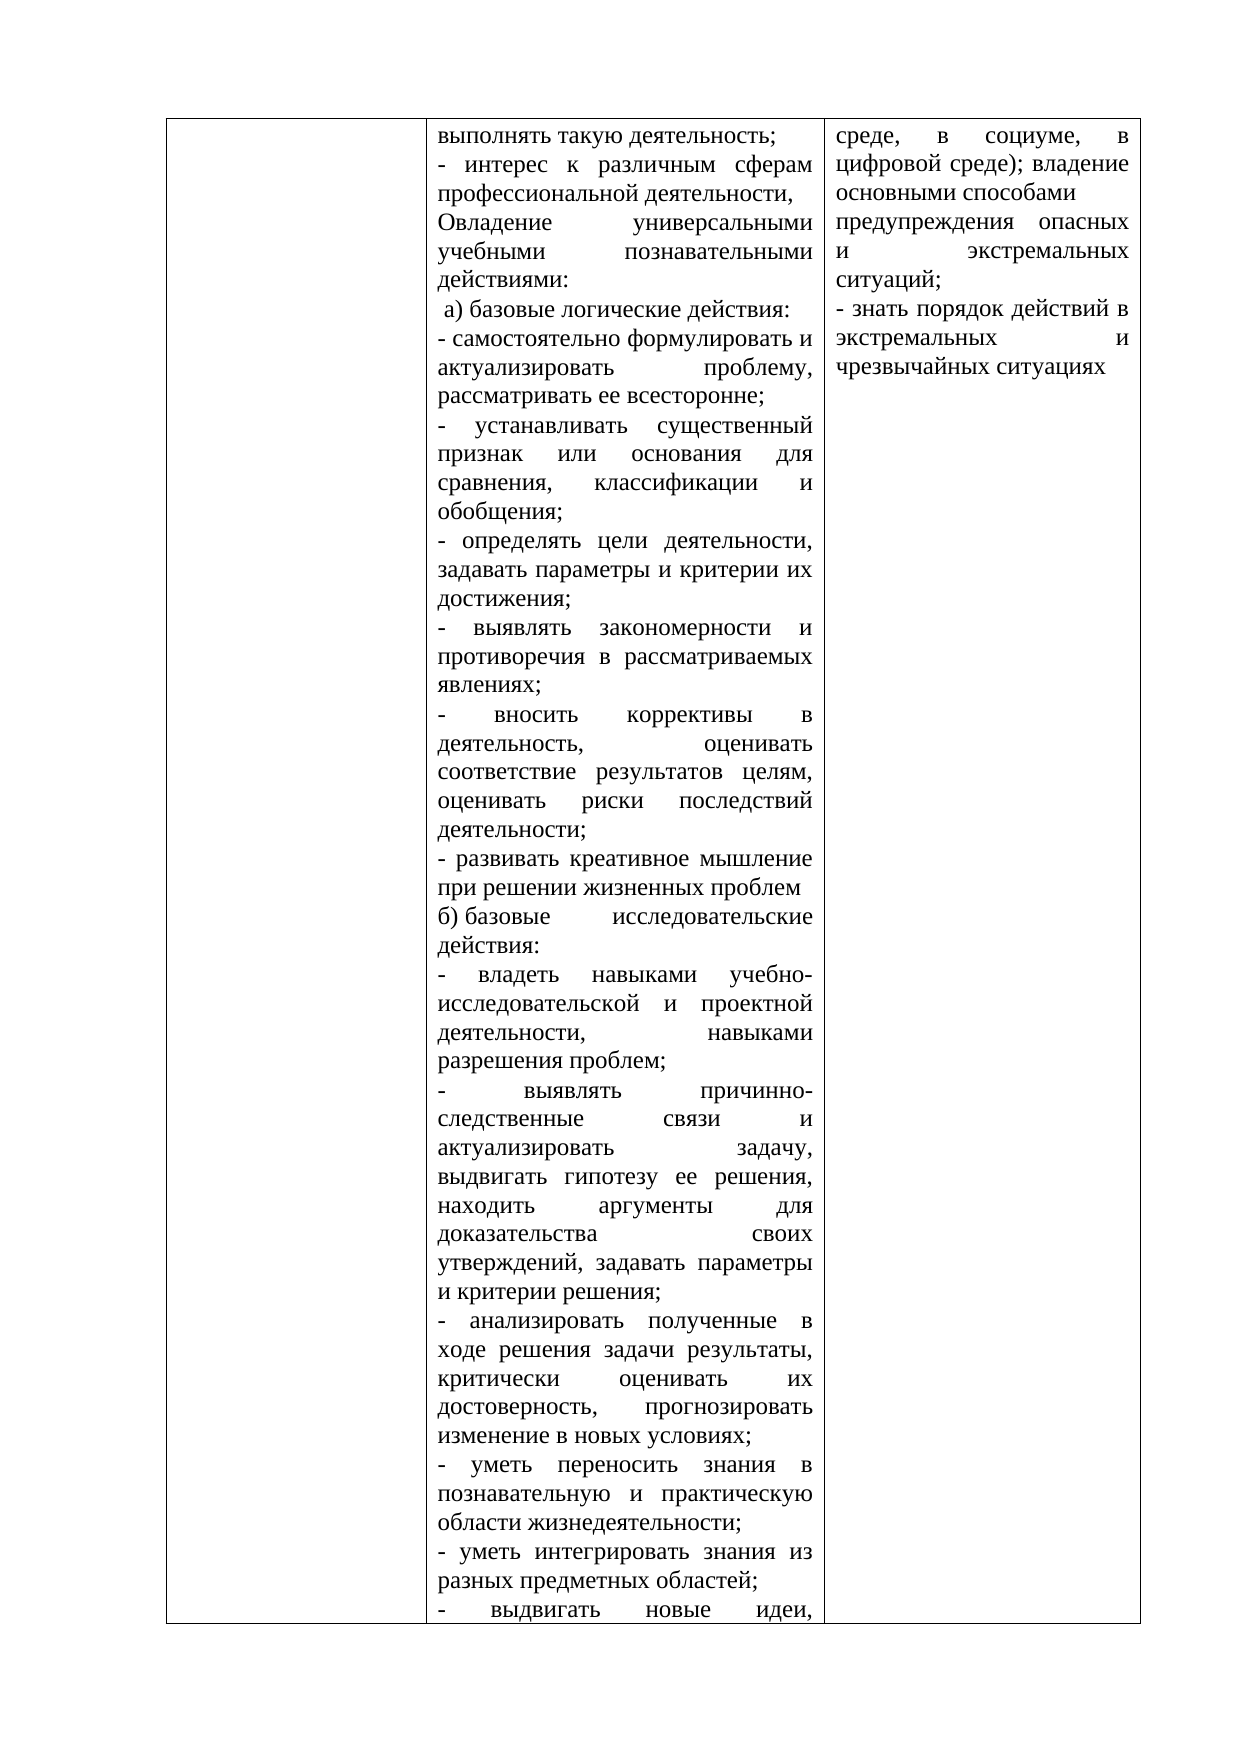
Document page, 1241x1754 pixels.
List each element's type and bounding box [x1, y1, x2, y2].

table_cell [825, 119, 1140, 1623]
table_cell [167, 119, 426, 1623]
table_cell [427, 119, 824, 1623]
